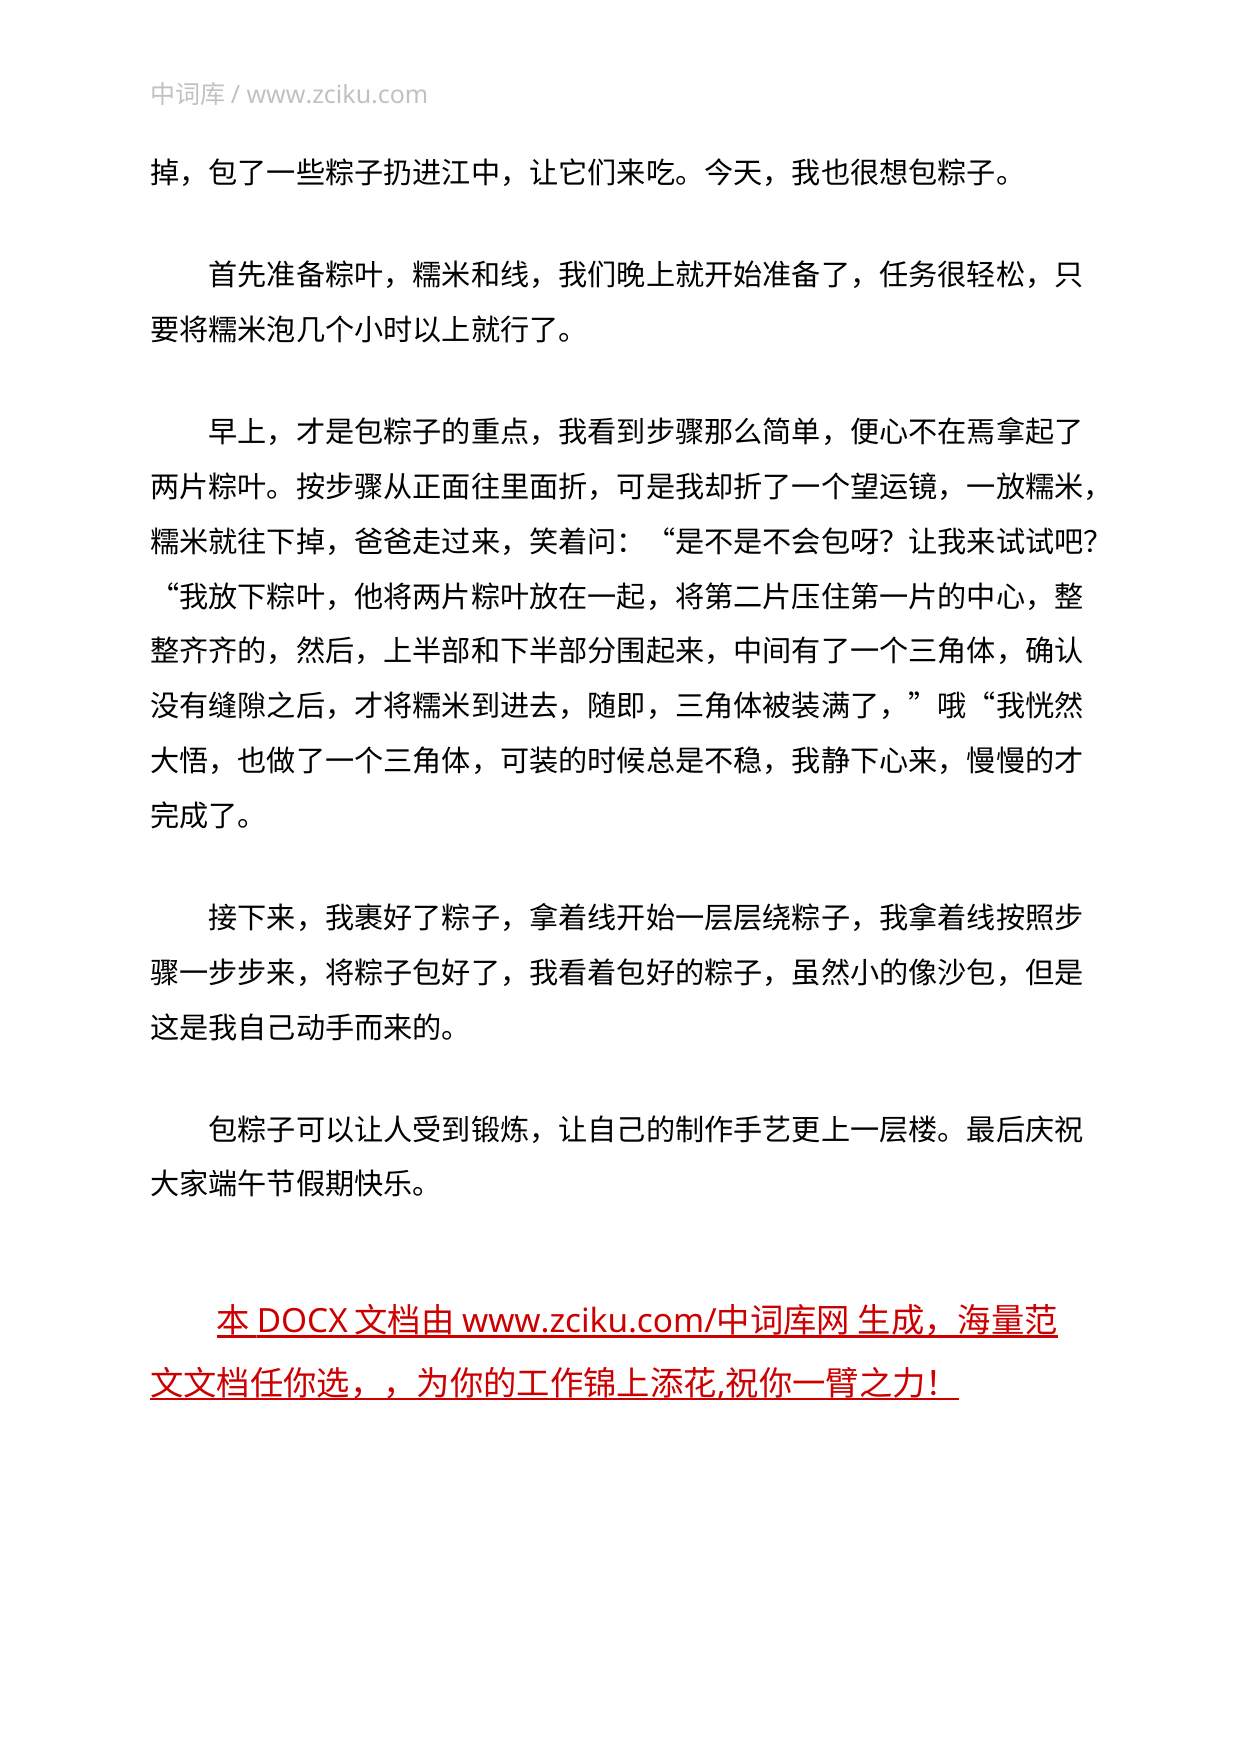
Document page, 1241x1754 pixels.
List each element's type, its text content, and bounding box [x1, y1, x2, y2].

text 早上，才是包粽子的重点，我看到步骤那么简单，便心不在焉拿起了两片粽叶。按步骤从正面往里面折，可是我却折了一个望运镜，一放糯米，糯米就往下掉，爸爸走过来，笑着问：“是不是不会包呀？让我来试试吧？“我放下粽叶，他将两片粽叶放在一起，将第二片压住第一片的中心，整整齐齐的，然后，上半部和下半部分围起来，中间有了一个三角体，确认没有缝隙之后，才将糯米到进去，随即，三角体被装满了，”哦“我恍然大悟，也做了一个三角体，可装的时候总是不稳，我静下心来，慢慢的才完成了。 [150, 408, 1090, 835]
text 首先准备粽叶，糯米和线，我们晚上就开始准备了，任务很轻松，只要将糯米泡几个小时以上就行了。 [150, 252, 1090, 349]
text 本DOCX文档由 www.zciku.com/中词库网 生成，海量范文文档任你选，，为你的工作锦上添花,祝你一臂之力！ [150, 1294, 1090, 1405]
text 接下来，我裹好了粽子，拿着线开始一层层绕粽子，我拿着线按照步骤一步步来，将粽子包好了，我看着包好的粽子，虽然小的像沙包，但是这是我自己动手而来的。 [150, 894, 1090, 1047]
text 包粽子可以让人受到锻炼，让自己的制作手艺更上一层楼。最后庆祝大家端午节假期快乐。 [150, 1106, 1090, 1203]
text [150, 150, 1090, 192]
